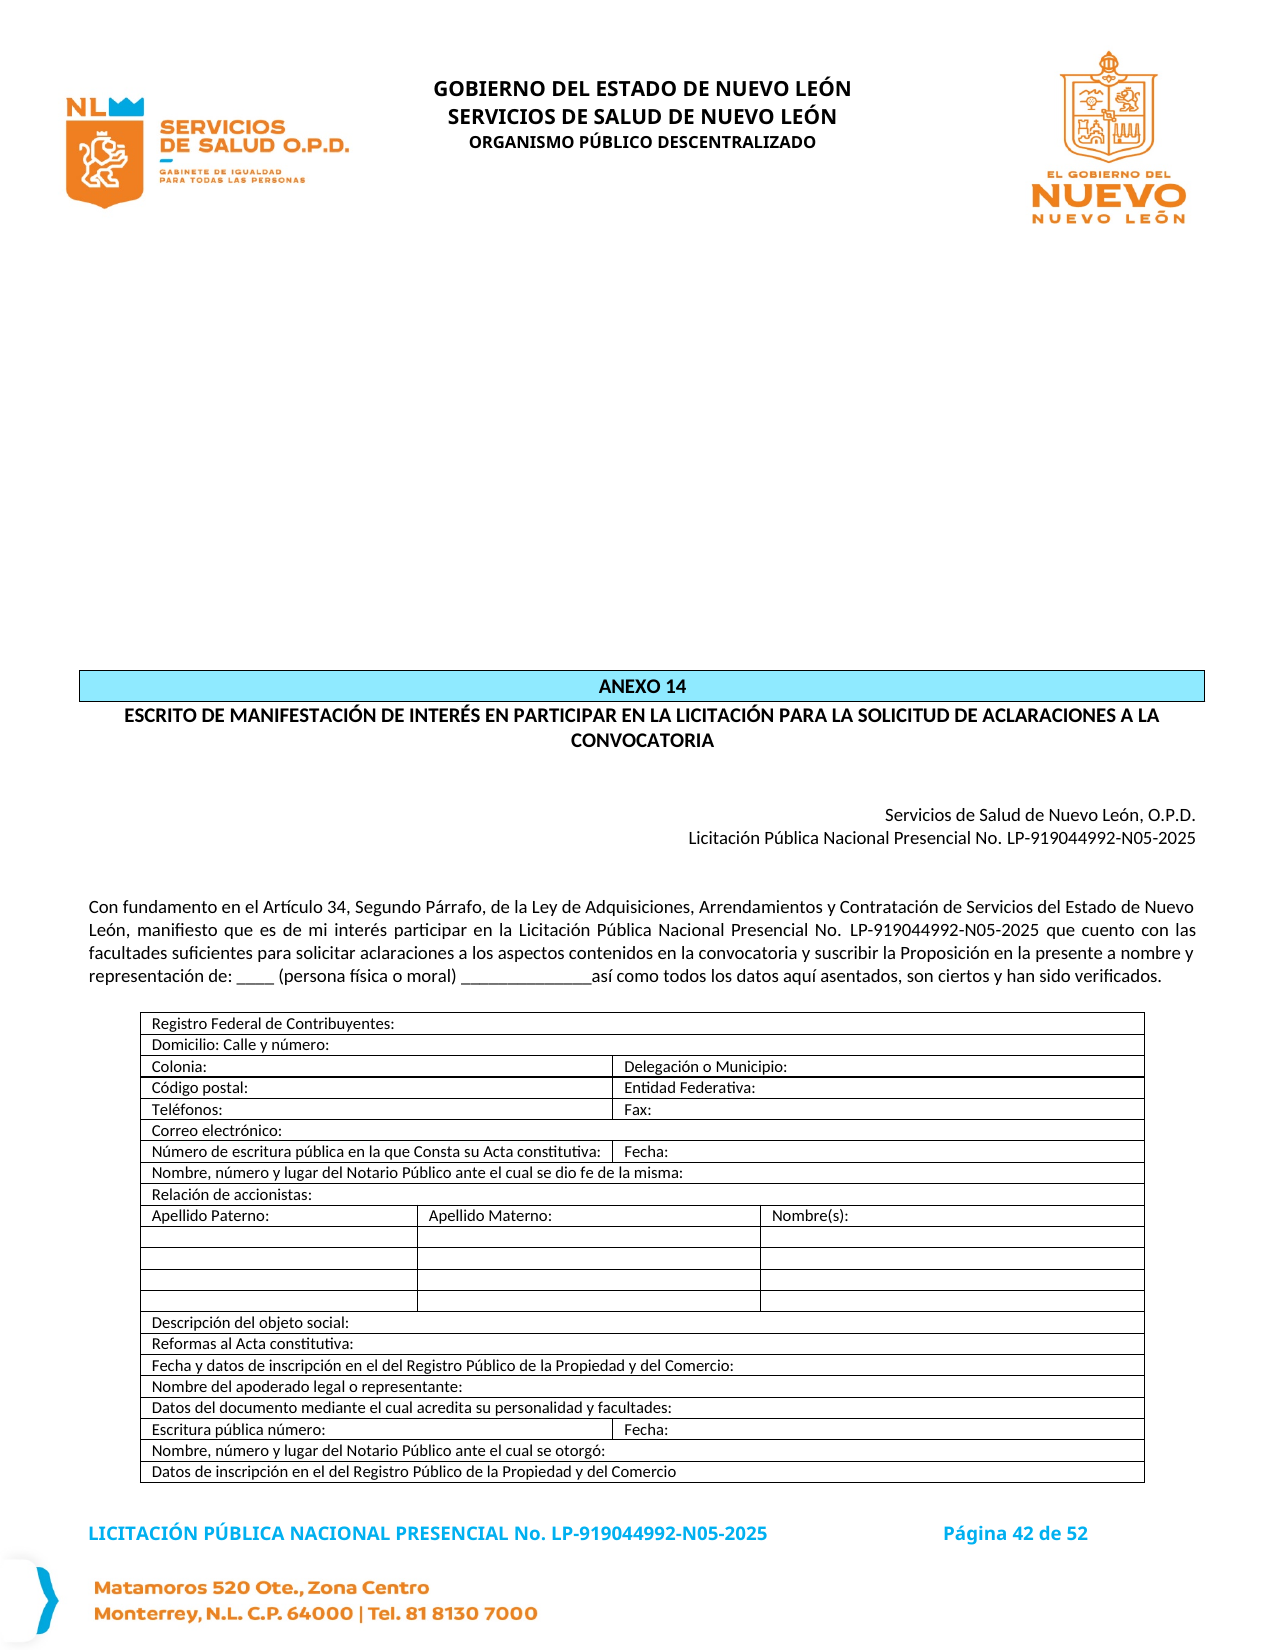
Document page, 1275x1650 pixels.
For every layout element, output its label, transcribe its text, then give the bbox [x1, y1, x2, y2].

table_cell [761, 1248, 1144, 1268]
table_cell [761, 1270, 1144, 1290]
table_cell Datos de inscripción en el del Registro Público de la Propiedad y del Comercio [141, 1462, 1144, 1482]
text Licitación Pública Nacional Presencial No. LP-919044992-N05-2025 [89, 826, 1196, 849]
table_cell Relación de accionistas: [141, 1184, 1144, 1204]
table_cell Colonia: [141, 1056, 612, 1076]
table_cell Escritura pública número: [141, 1419, 612, 1439]
table_cell Teléfonos: [141, 1099, 612, 1119]
table_cell Delegación o Municipio: [613, 1056, 1144, 1076]
table_cell Código postal: [141, 1078, 612, 1098]
table_cell Correo electrónico: [141, 1120, 1144, 1140]
table_cell [761, 1227, 1144, 1247]
picture [322, 1529, 331, 1538]
table_cell Fecha: [613, 1141, 1144, 1162]
picture [366, 1528, 370, 1538]
text Con fundamento en el Artículo 34, Segundo Párrafo, de la Ley de Adquisiciones, Arrendamientos y Contratación de Servicios del Estado de Nuevo León, manifiesto que es de mi interés participar en la Licitación Pública Nacional Presencial No. LP-919044992-N05-2025 que cuento con las facultades suficientes para solicitar aclaraciones a los aspectos contenidos en la convocatoria y suscribir la Proposición en la presente a nombre y representación de: ____ (persona física o moral) ______________así como todos los datos aquí asentados, son ciertos y han sido verificados. [89, 895, 1196, 987]
table_cell [418, 1227, 760, 1247]
picture [0, 1528, 549, 1650]
table_cell Nombre(s): [761, 1206, 1144, 1226]
table_cell Número de escritura pública en la que Consta su Acta constitutiva: [141, 1141, 612, 1162]
table_cell Entidad Federativa: [613, 1078, 1144, 1098]
table_cell Fecha y datos de inscripción en el del Registro Público de la Propiedad y del Comercio: [141, 1355, 1144, 1375]
table_cell [141, 1227, 417, 1247]
picture [264, 1528, 275, 1537]
picture [483, 1528, 488, 1537]
text ESCRITO DE MANIFESTACIÓN DE INTERÉS EN PARTICIPAR EN LA LICITACIÓN PARA LA SOLICITUD DE ACLARACIONES A LA CONVOCATORIA [89, 702, 1196, 753]
picture [1019, 39, 1204, 251]
table_cell Fecha: [613, 1419, 1144, 1439]
table_cell Nombre, número y lugar del Notario Público ante el cual se dio fe de la misma: [141, 1163, 1144, 1183]
table_cell [141, 1248, 417, 1268]
picture [93, 1528, 100, 1537]
picture [247, 1528, 254, 1538]
picture [495, 1528, 499, 1538]
picture [38, 70, 372, 226]
table_cell [418, 1291, 760, 1311]
table_cell Apellido Materno: [418, 1206, 760, 1226]
table_cell [141, 1291, 417, 1311]
table_cell Nombre, número y lugar del Notario Público ante el cual se otorgó: [141, 1440, 1144, 1461]
table_cell Reformas al Acta constitutiva: [141, 1334, 1144, 1354]
table_cell Fax: [613, 1099, 1144, 1119]
table_header Registro Federal de Contribuyentes: [141, 1013, 1144, 1034]
text Servicios de Salud de Nuevo León, O.P.D. [89, 803, 1196, 826]
table_cell Descripción del objeto social: [141, 1312, 1144, 1333]
table_cell Apellido Paterno: [141, 1206, 417, 1226]
table_cell Domicilio: Calle y número: [141, 1035, 1144, 1055]
table_cell [141, 1270, 417, 1290]
table_cell Datos del documento mediante el cual acredita su personalidad y facultades: [141, 1398, 1144, 1418]
text ANEXO 14 [80, 671, 1204, 701]
table_cell [418, 1248, 760, 1268]
table_cell [418, 1270, 760, 1290]
table_cell Nombre del apoderado legal o representante: [141, 1376, 1144, 1397]
table_cell [761, 1291, 1144, 1311]
